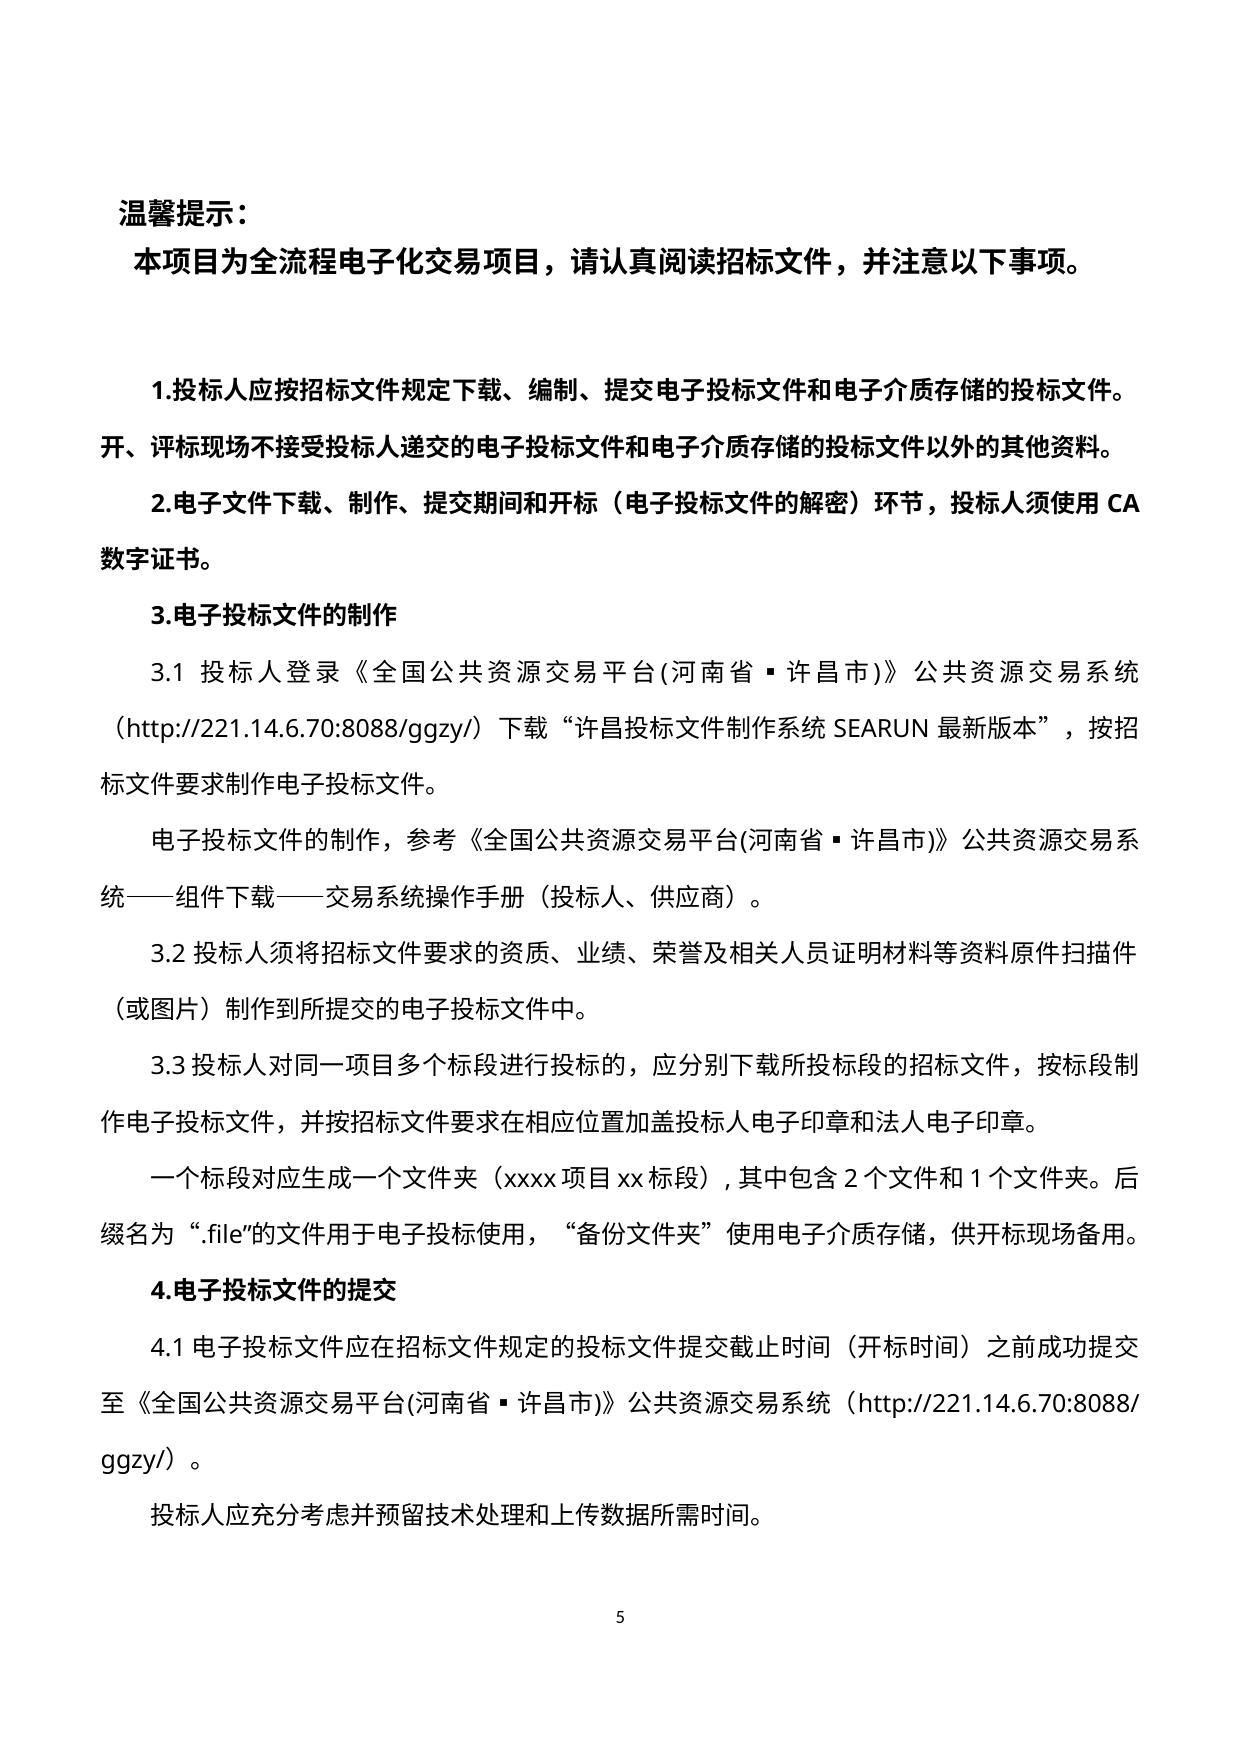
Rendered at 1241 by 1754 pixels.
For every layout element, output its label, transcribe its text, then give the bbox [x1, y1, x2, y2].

text 一个标段对应生成一个文件夹（xxxx项目xx标段）, 其中包含2个文件和1个文件夹。后缀名为“.file”的文件用于电子投标使用，“备份文件夹”使用电子介质存储，供开标现场备用。 [100, 1142, 1140, 1255]
text 3.3投标人对同一项目多个标段进行投标的，应分别下载所投标段的招标文件，按标段制作电子投标文件，并按招标文件要求在相应位置加盖投标人电子印章和法人电子印章。 [100, 1030, 1140, 1142]
text 4.1电子投标文件应在招标文件规定的投标文件提交截止时间（开标时间）之前成功提交至《全国公共资源交易平台(河南省▪许昌市)》公共资源交易系统（http://221.14.6.70:8088/ggzy/）。 [100, 1311, 1140, 1480]
text 3.2 投标人须将招标文件要求的资质、业绩、荣誉及相关人员证明材料等资料原件扫描件（或图片）制作到所提交的电子投标文件中。 [100, 917, 1140, 1030]
text 4.电子投标文件的提交 [100, 1255, 1140, 1311]
text 温馨提示： [118, 188, 1122, 236]
text 3.电子投标文件的制作 [100, 580, 1140, 636]
text 投标人应充分考虑并预留技术处理和上传数据所需时间。 [100, 1480, 1140, 1536]
text 2.电子文件下载、制作、提交期间和开标（电子投标文件的解密）环节，投标人须使用CA数字证书。 [100, 467, 1140, 580]
text 本项目为全流程电子化交易项目，请认真阅读招标文件，并注意以下事项。 [118, 236, 1122, 284]
text 3.1 投标人登录《全国公共资源交易平台(河南省▪许昌市)》公共资源交易系统（http://221.14.6.70:8088/ggzy/）下载“许昌投标文件制作系统SEARUN 最新版本”，按招标文件要求制作电子投标文件。 [100, 636, 1140, 805]
text 1.投标人应按招标文件规定下载、编制、提交电子投标文件和电子介质存储的投标文件。开、评标现场不接受投标人递交的电子投标文件和电子介质存储的投标文件以外的其他资料。 [100, 355, 1140, 467]
text 电子投标文件的制作，参考《全国公共资源交易平台(河南省▪许昌市)》公共资源交易系统——组件下载——交易系统操作手册（投标人、供应商）。 [100, 805, 1140, 917]
